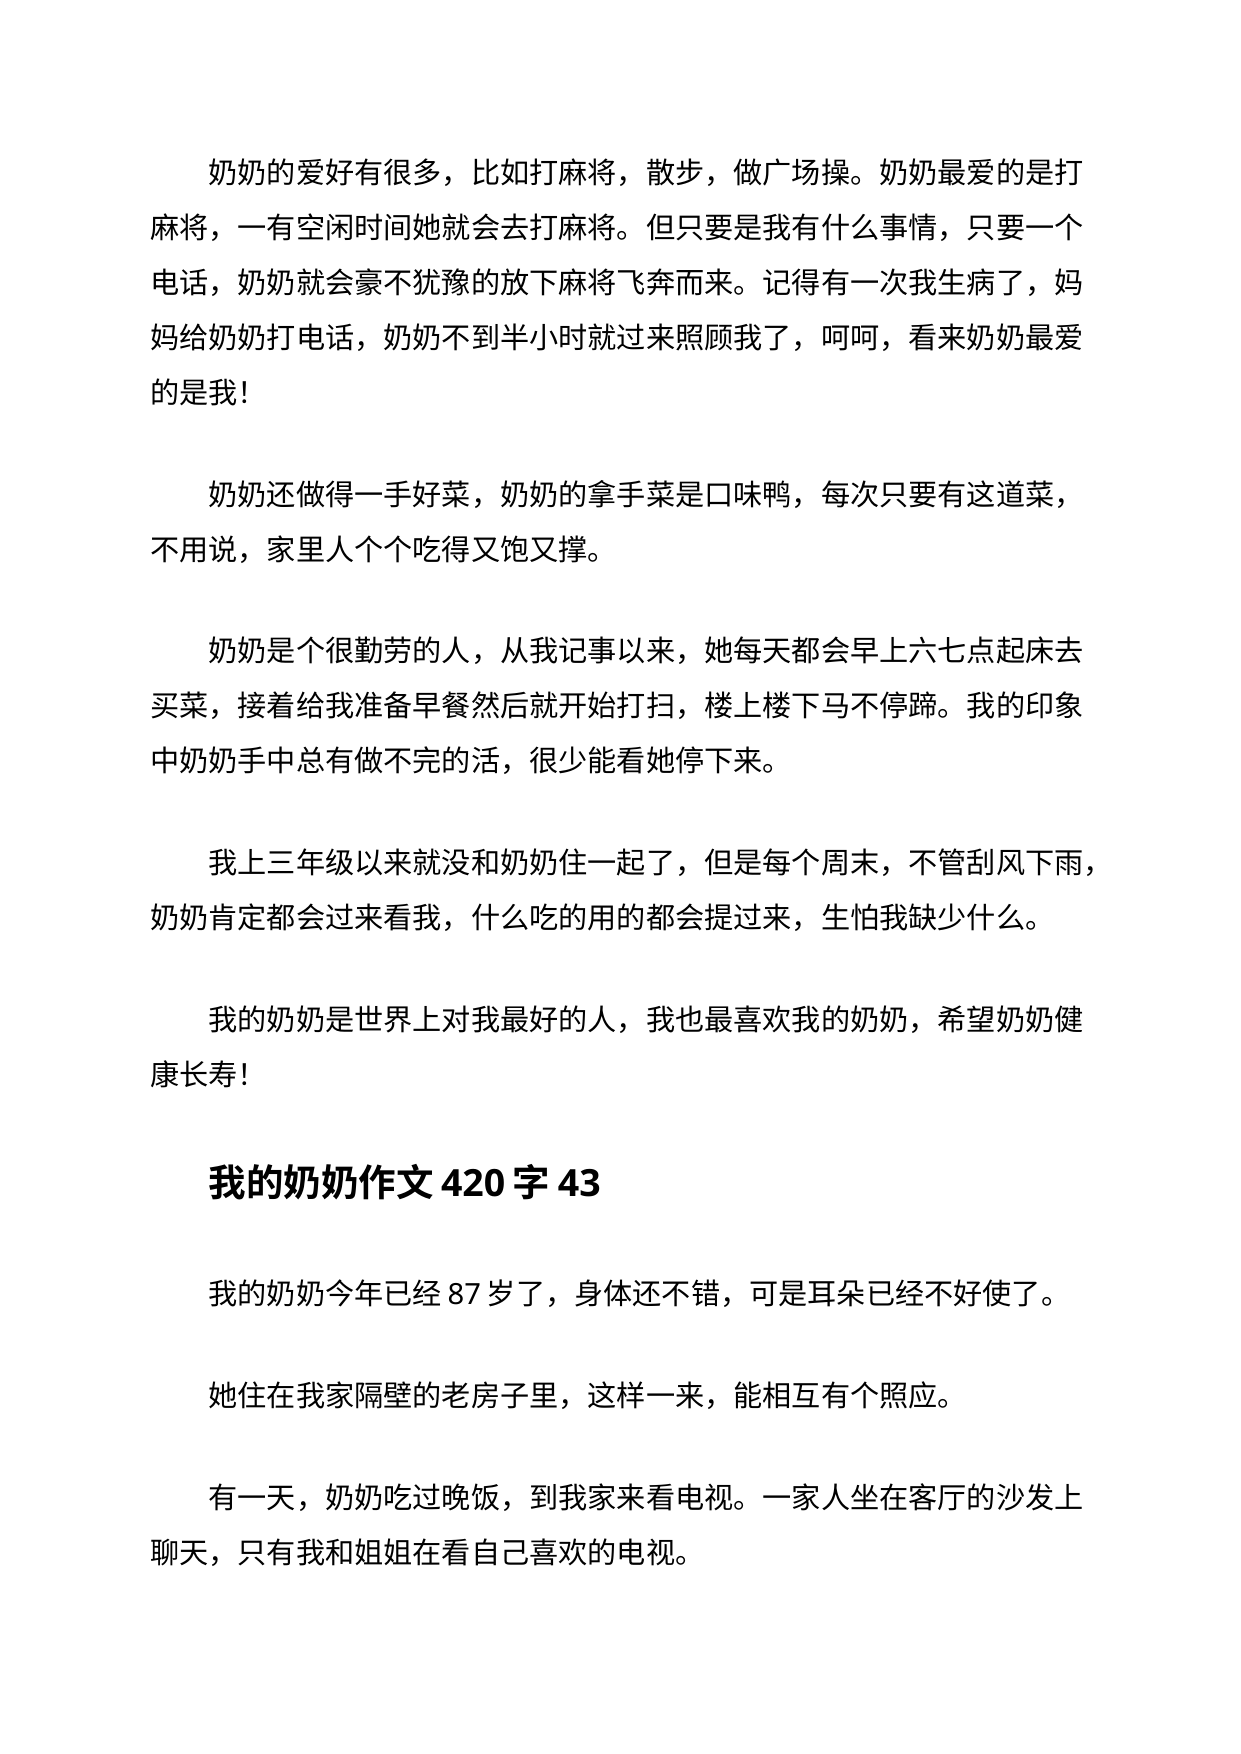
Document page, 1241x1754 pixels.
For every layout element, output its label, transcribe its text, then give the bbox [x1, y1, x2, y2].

text 我的奶奶今年已经87岁了，身体还不错，可是耳朵已经不好使了。 [150, 1271, 1090, 1313]
text 有一天，奶奶吃过晚饭，到我家来看电视。一家人坐在客厅的沙发上聊天，只有我和姐姐在看自己喜欢的电视。 [150, 1474, 1090, 1571]
text 我的奶奶是世界上对我最好的人，我也最喜欢我的奶奶，希望奶奶健康长寿！ [150, 996, 1090, 1093]
text 我的奶奶作文420字43 [150, 1153, 1090, 1207]
text 她住在我家隔壁的老房子里，这样一来，能相互有个照应。 [150, 1372, 1090, 1415]
text 奶奶还做得一手好菜，奶奶的拿手菜是口味鸭，每次只要有这道菜，不用说，家里人个个吃得又饱又撑。 [150, 471, 1090, 568]
text 我上三年级以来就没和奶奶住一起了，但是每个周末，不管刮风下雨，奶奶肯定都会过来看我，什么吃的用的都会提过来，生怕我缺少什么。 [150, 839, 1090, 937]
text 奶奶是个很勤劳的人，从我记事以来，她每天都会早上六七点起床去买菜，接着给我准备早餐然后就开始打扫，楼上楼下马不停蹄。我的印象中奶奶手中总有做不完的活，很少能看她停下来。 [150, 628, 1090, 780]
text 奶奶的爱好有很多，比如打麻将，散步，做广场操。奶奶最爱的是打麻将，一有空闲时间她就会去打麻将。但只要是我有什么事情，只要一个电话，奶奶就会豪不犹豫的放下麻将飞奔而来。记得有一次我生病了，妈妈给奶奶打电话，奶奶不到半小时就过来照顾我了，呵呵，看来奶奶最爱的是我！ [150, 150, 1090, 412]
